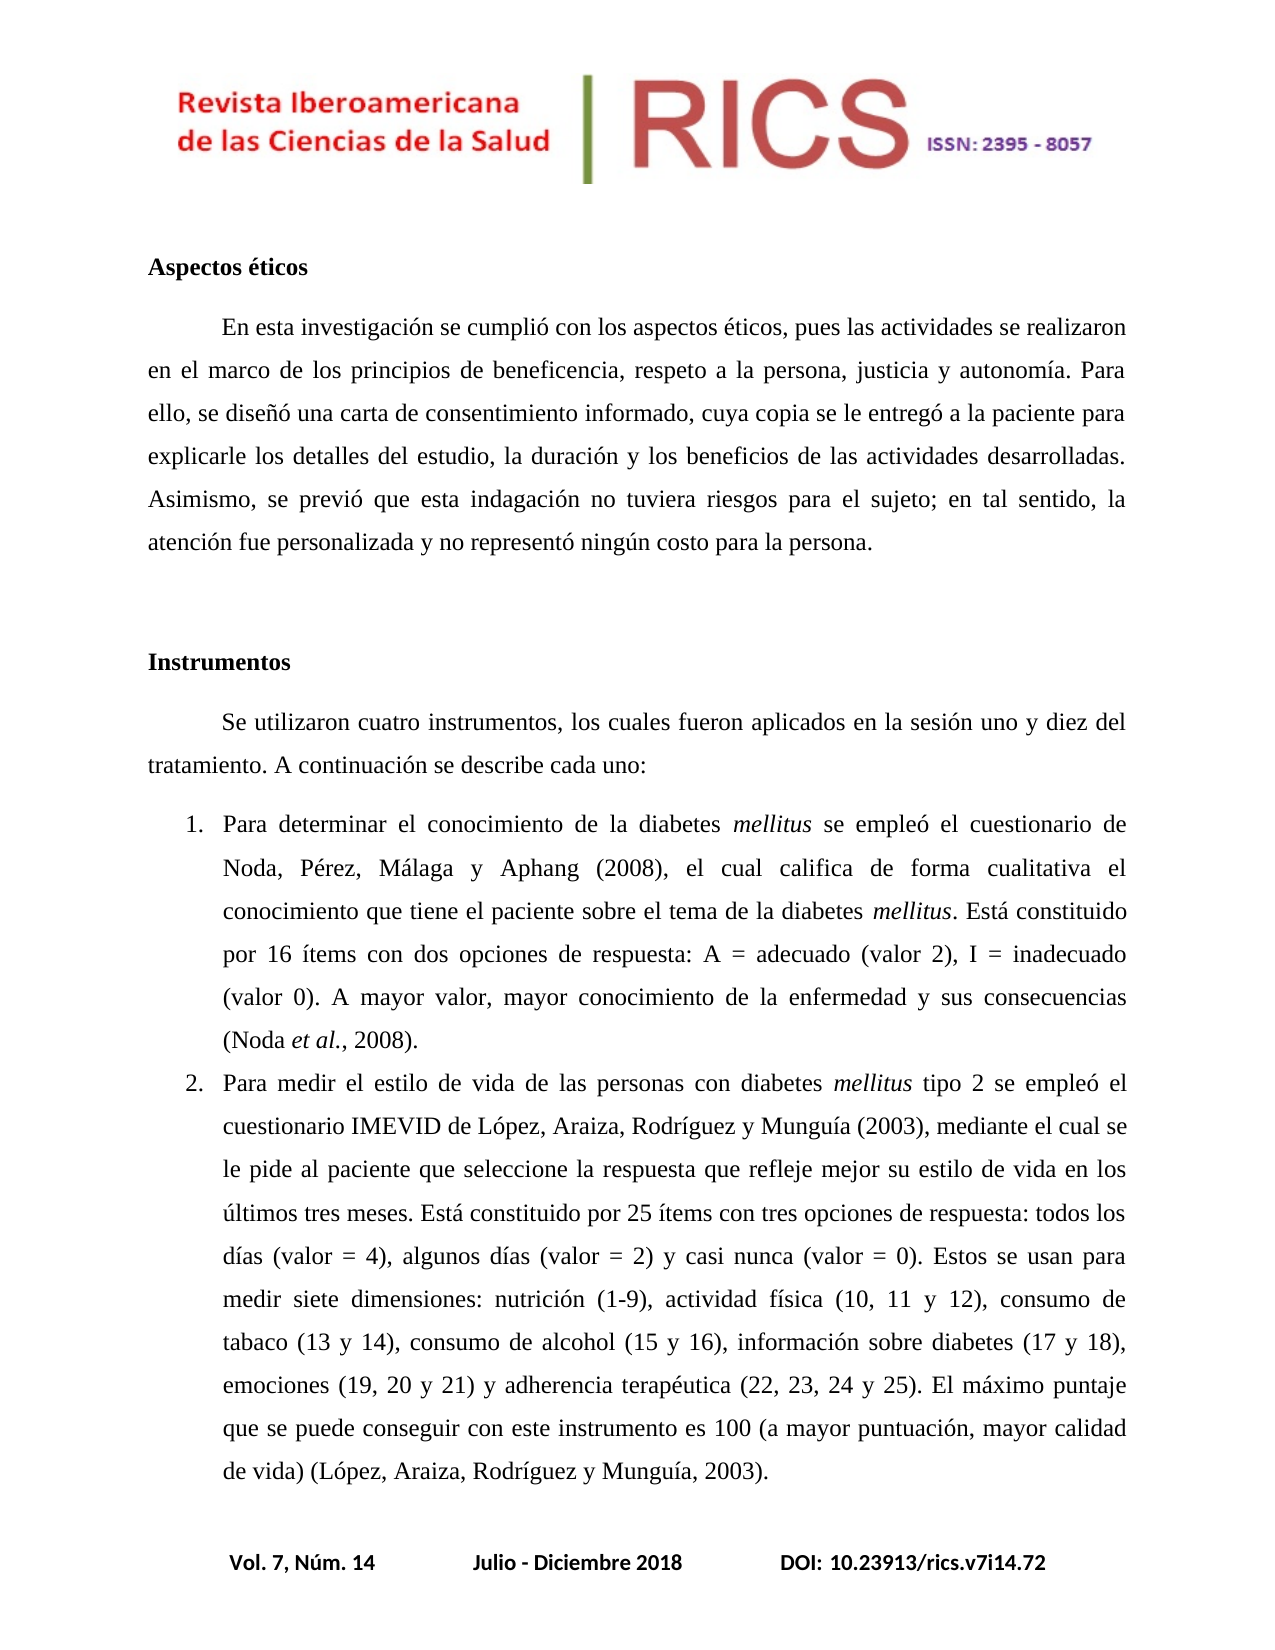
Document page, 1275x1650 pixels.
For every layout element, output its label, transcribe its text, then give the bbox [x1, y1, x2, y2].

list Para medir el estilo de vida de las personas con diabetes mellitus tipo 2 se empleó el cuestionario IMEVID de López, Araiza, Rodríguez y Munguía (2003), mediante el cual se le pide al paciente que seleccione la respuesta que refleje mejor su estilo de vida en los últimos tres meses. Está constituido por 25 ítems con tres opciones de respuesta: todos los días (valor = 4), algunos días (valor = 2) y casi nunca (valor = 0). Estos se usan para medir siete dimensiones: nutrición (1-9), actividad física (10, 11 y 12), consumo de tabaco (13 y 14), consumo de alcohol (15 y 16), información sobre diabetes (17 y 18), emociones (19, 20 y 21) y adherencia terapéutica (22, 23, 24 y 25). El máximo puntaje que se puede conseguir con este instrumento es 100 (a mayor puntuación, mayor calidad de vida) (López, Araiza, Rodríguez y Munguía, 2003). [185, 1068, 1127, 1485]
subtitle Aspectos éticos [148, 252, 1127, 281]
text Se utilizaron cuatro instrumentos, los cuales fueron aplicados en la sesión uno y diez del tratamiento. A continuación se describe cada uno: [148, 707, 1127, 778]
picture [177, 73, 1098, 184]
text En esta investigación se cumplió con los aspectos éticos, pues las actividades se realizaron en el marco de los principios de beneficencia, respeto a la persona, justicia y autonomía. Para ello, se diseñó una carta de consentimiento informado, cuya copia se le entregó a la paciente para explicarle los detalles del estudio, la duración y los beneficios de las actividades desarrolladas. Asimismo, se previó que esta indagación no tuviera riesgos para el sujeto; en tal sentido, la atención fue personalizada y no representó ningún costo para la persona. [148, 312, 1127, 556]
list Para determinar el conocimiento de la diabetes mellitus se empleó el cuestionario de Noda, Pérez, Málaga y Aphang (2008), el cual califica de forma cualitativa el conocimiento que tiene el paciente sobre el tema de la diabetes mellitus. Está constituido por 16 ítems con dos opciones de respuesta: A = adecuado (valor 2), I = inadecuado (valor 0). A mayor valor, mayor conocimiento de la enfermedad y sus consecuencias (Noda et al., 2008). [185, 809, 1127, 1054]
subtitle Instrumentos [148, 647, 1127, 676]
